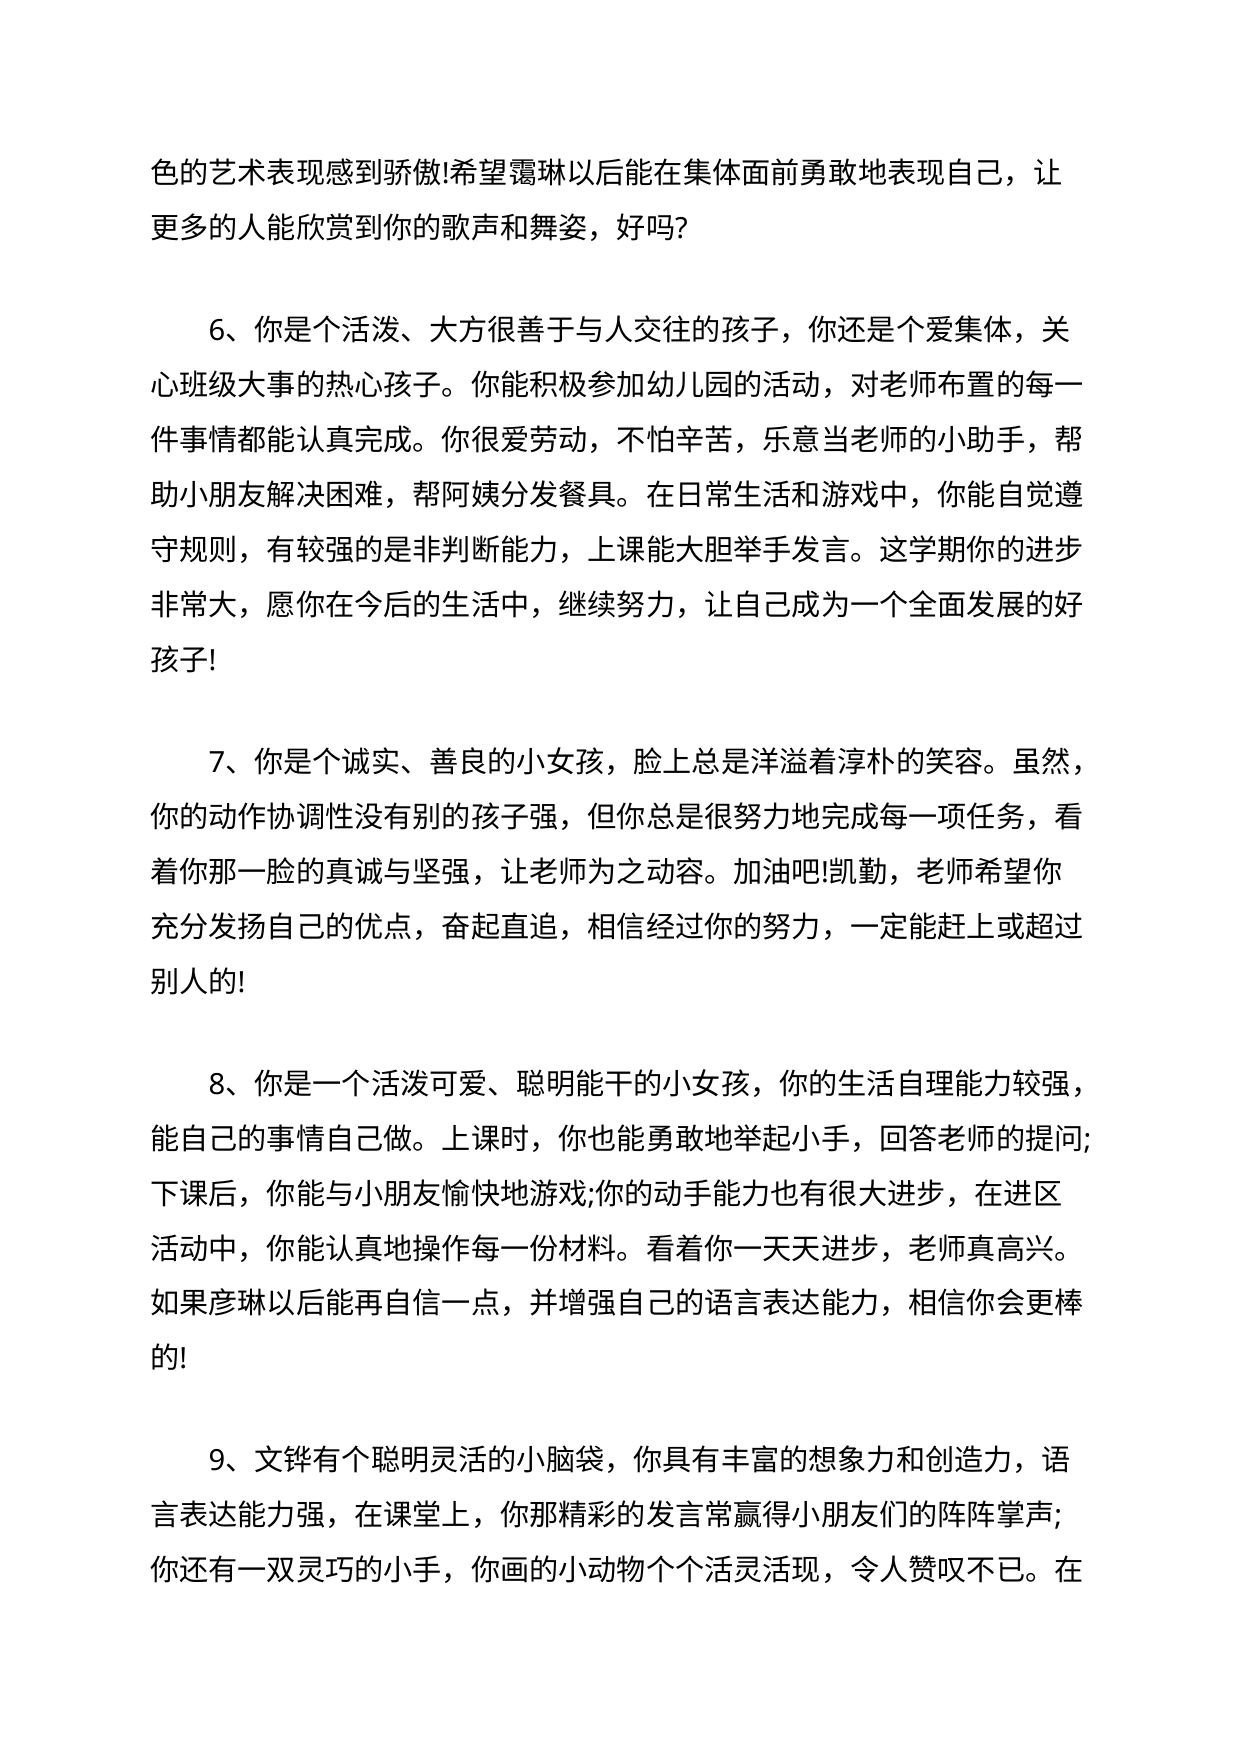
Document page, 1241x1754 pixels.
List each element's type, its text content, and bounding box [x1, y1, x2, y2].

text 7、你是个诚实、善良的小女孩，脸上总是洋溢着淳朴的笑容。虽然，你的动作协调性没有别的孩子强，但你总是很努力地完成每一项任务，看着你那一脸的真诚与坚强，让老师为之动容。加油吧!凯勤，老师希望你充分发扬自己的优点，奋起直追，相信经过你的努力，一定能赶上或超过别人的! [150, 738, 1090, 1001]
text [150, 150, 1090, 247]
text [150, 1437, 1090, 1589]
text 6、你是个活泼、大方很善于与人交往的孩子，你还是个爱集体，关心班级大事的热心孩子。你能积极参加幼儿园的活动，对老师布置的每一件事情都能认真完成。你很爱劳动，不怕辛苦，乐意当老师的小助手，帮助小朋友解决困难，帮阿姨分发餐具。在日常生活和游戏中，你能自觉遵守规则，有较强的是非判断能力，上课能大胆举手发言。这学期你的进步非常大，愿你在今后的生活中，继续努力，让自己成为一个全面发展的好孩子! [150, 307, 1090, 679]
text 8、你是一个活泼可爱、聪明能干的小女孩，你的生活自理能力较强，能自己的事情自己做。上课时，你也能勇敢地举起小手，回答老师的提问;下课后，你能与小朋友愉快地游戏;你的动手能力也有很大进步，在进区活动中，你能认真地操作每一份材料。看着你一天天进步，老师真高兴。如果彦琳以后能再自信一点，并增强自己的语言表达能力，相信你会更棒的! [150, 1060, 1090, 1377]
